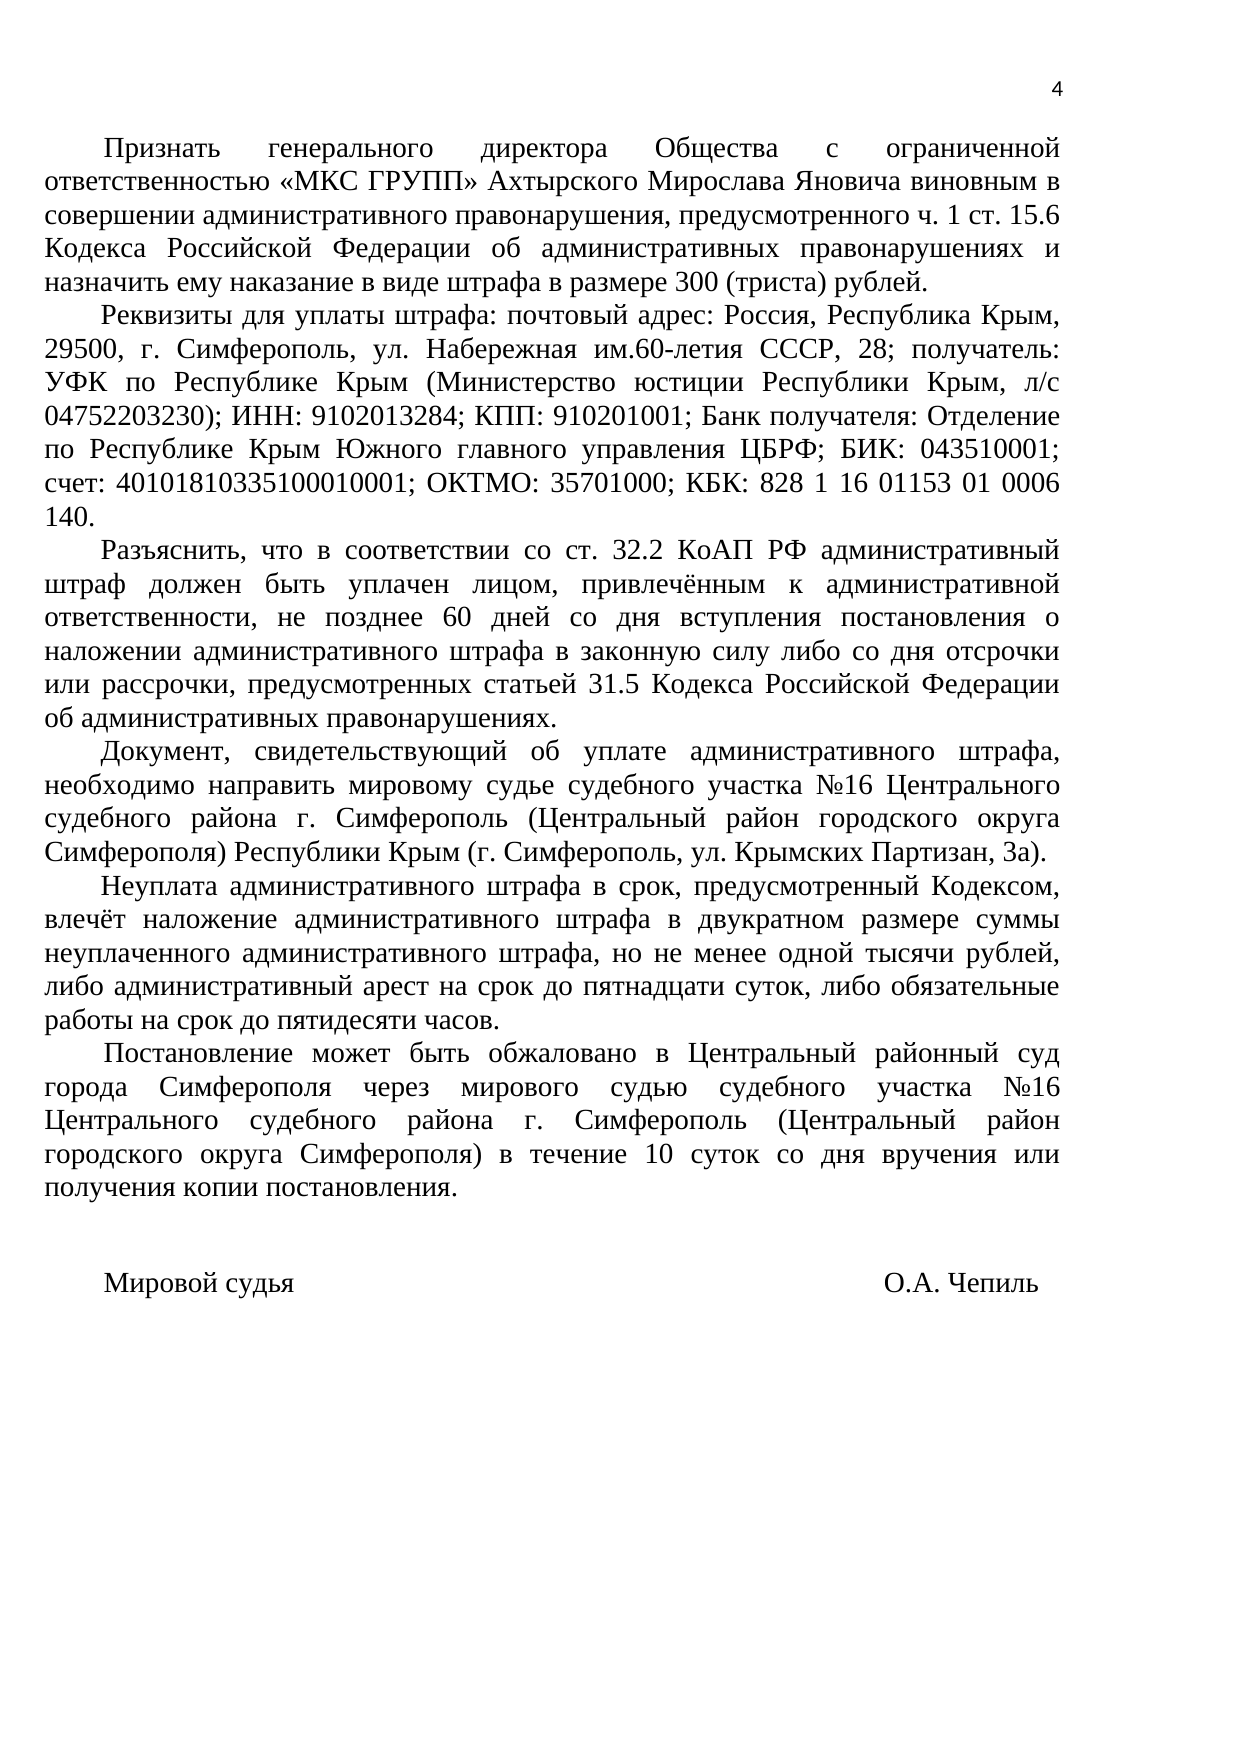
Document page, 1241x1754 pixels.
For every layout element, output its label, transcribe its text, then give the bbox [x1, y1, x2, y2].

text Неуплата административного штрафа в срок, предусмотренный Кодексом, влечёт наложение административного штрафа в двукратном размере суммы неуплаченного административного штрафа, но не менее одной тысячи рублей, либо административный арест на срок до пятнадцати суток, либо обязательные работы на срок до пятидесяти часов. [44, 868, 1061, 1035]
text Мировой судья О.А. Чепиль [44, 1265, 1061, 1298]
text Реквизиты для уплаты штрафа: почтовый адрес: Россия, Республика Крым, 29500, г. Симферополь, ул. Набережная им.60-летия СССР, 28; получатель: УФК по Республике Крым (Министерство юстиции Республики Крым, л/с 04752203230); ИНН: 9102013284; КПП: 910201001; Банк получателя: Отделение по Республике Крым Южного главного управления ЦБРФ; БИК: 043510001; счет: 40101810335100010001; ОКТМО: 35701000; КБК: 828 1 16 01153 01 0006 140. [44, 297, 1061, 532]
text Постановление может быть обжаловано в Центральный районный суд города Симферополя через мирового судью судебного участка №16 Центрального судебного района г. Симферополь (Центральный район городского округа Симферополя) в течение 10 суток со дня вручения или получения копии постановления. [44, 1035, 1061, 1203]
text Документ, свидетельствующий об уплате административного штрафа, необходимо направить мировому судье судебного участка №16 Центрального судебного района г. Симферополь (Центральный район городского округа Симферополя) Республики Крым (г. Симферополь, ул. Крымских Партизан, 3а). [44, 733, 1061, 868]
text Разъяснить, что в соответствии со ст. 32.2 КоАП РФ административный штраф должен быть уплачен лицом, привлечённым к административной ответственности, не позднее 60 дней со дня вступления постановления о наложении административного штрафа в законную силу либо со дня отсрочки или рассрочки, предусмотренных статьей 31.5 Кодекса Российской Федерации об административных правонарушениях. [44, 532, 1061, 733]
text Признать генерального директора Общества с ограниченной ответственностью «МКС ГРУПП» Ахтырского Мирослава Яновича виновным в совершении административного правонарушения, предусмотренного ч. 1 ст. 15.6 Кодекса Российской Федерации об административных правонарушениях и назначить ему наказание в виде штрафа в размере 300 (триста) рублей. [44, 130, 1061, 297]
